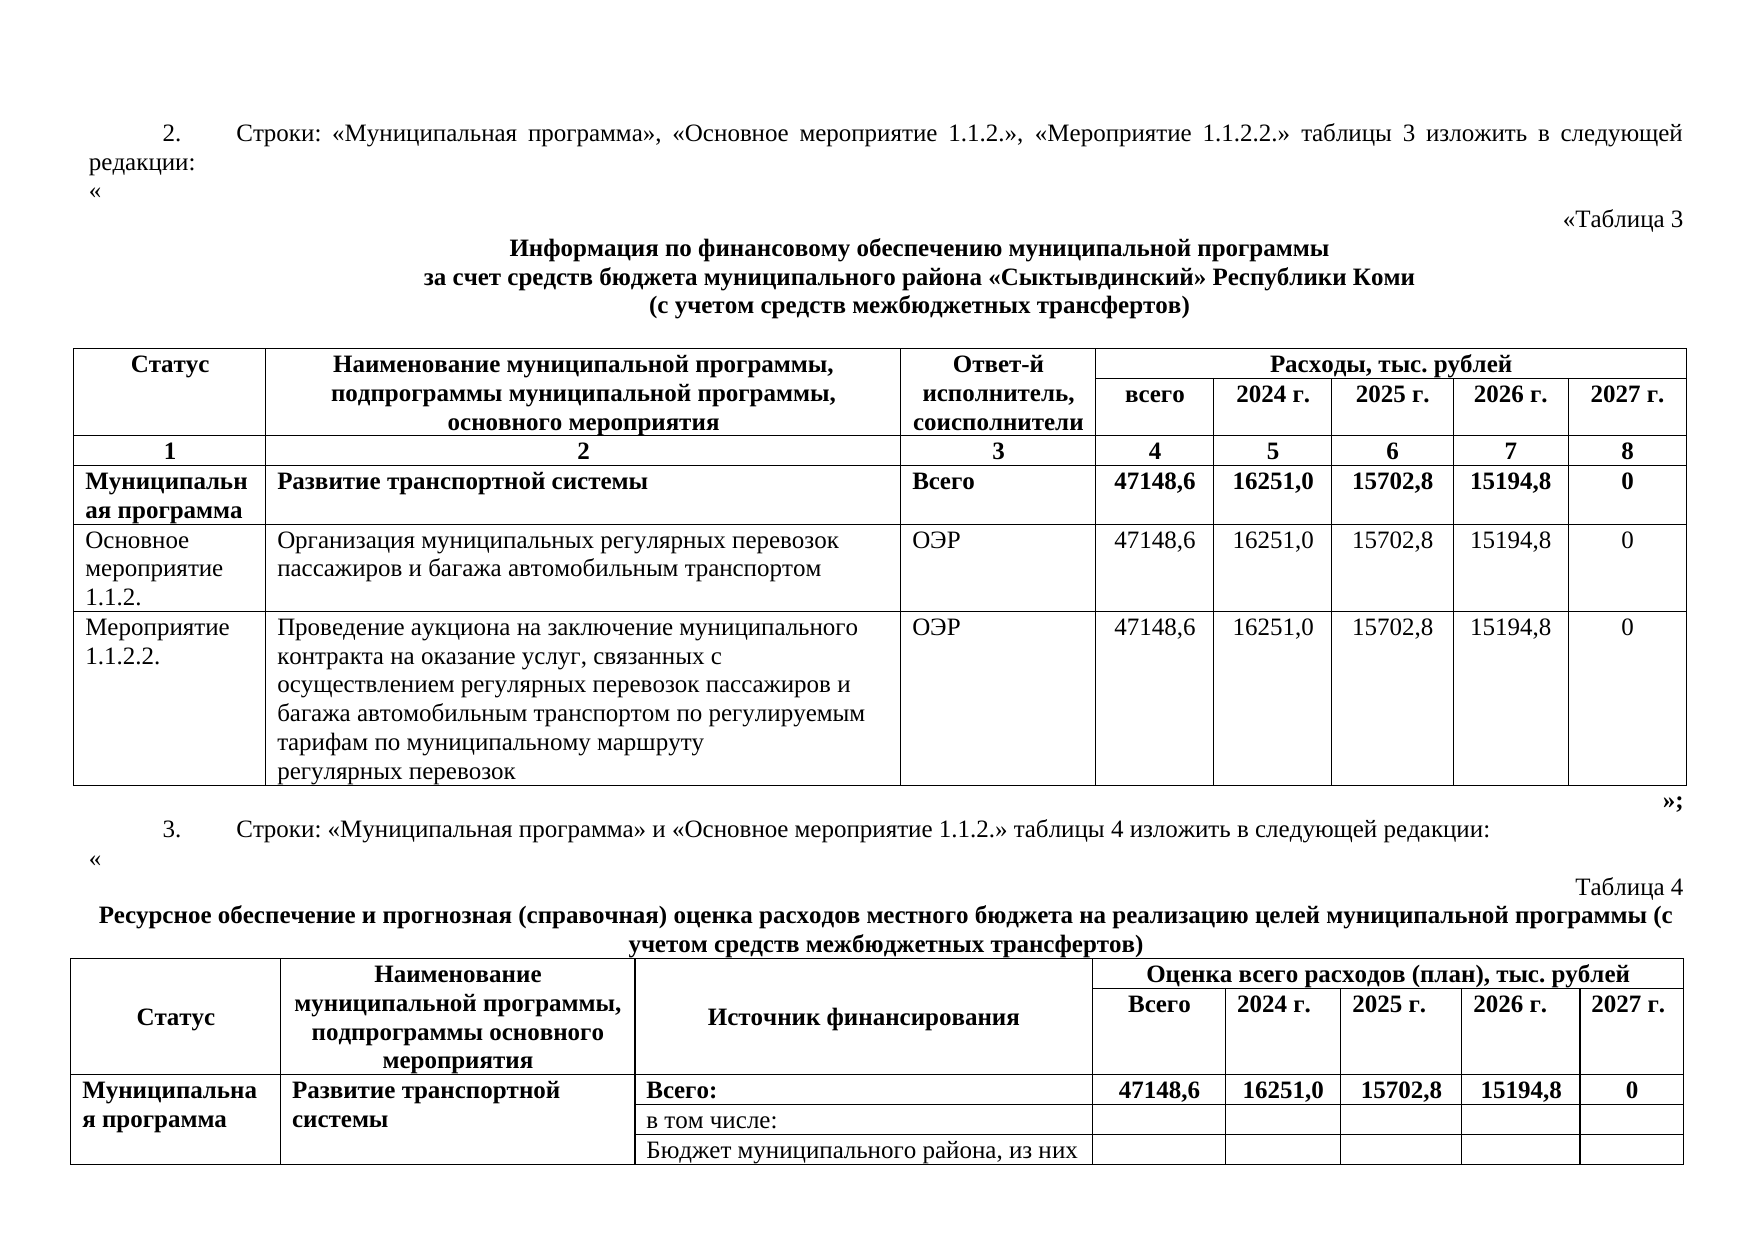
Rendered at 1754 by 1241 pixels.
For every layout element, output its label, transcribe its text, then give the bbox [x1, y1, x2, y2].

text »; [89, 786, 1683, 814]
table_cell Основное мероприятие 1.1.2. [74, 525, 265, 611]
table_cell 2 [266, 436, 900, 465]
list Строки: «Муниципальная программа», «Основное мероприятие 1.1.2.», «Мероприятие 1.1.2.2.» таблицы 3 изложить в следующей редакции: [89, 118, 1683, 176]
list Строки: «Муниципальная программа» и «Основное мероприятие 1.1.2.» таблицы 4 изложить в следующей редакции: [89, 814, 1683, 843]
table_cell 2027 г. [1581, 989, 1683, 1074]
table_header Ответ-й исполнитель, соисполнители [901, 349, 1095, 435]
table_cell Развитие транспортной системы [281, 1075, 634, 1163]
table_cell Муниципальная программа [74, 466, 265, 524]
table_cell 2026 г. [1462, 989, 1579, 1074]
table_header Наименование муниципальной программы, подпрограммы муниципальной программы, основного мероприятия [266, 349, 900, 435]
table_cell [1341, 1105, 1461, 1134]
table_cell Организация муниципальных регулярных перевозок пассажиров и багажа автомобильным транспортом [266, 525, 900, 611]
table_cell [1093, 1105, 1225, 1134]
table_cell 15702,8 [1332, 612, 1453, 784]
table_cell 7 [1454, 436, 1568, 465]
subtitle за счет средств бюджета муниципального района «Сыктывдинский» Республики Коми [156, 262, 1683, 291]
table_header Наименование муниципальной программы, подпрограммы основного мероприятия [281, 959, 634, 1074]
table_cell [1462, 1105, 1579, 1134]
table_cell в том числе: [636, 1105, 1092, 1134]
table_cell [1581, 1105, 1683, 1134]
table_cell 15702,8 [1341, 1075, 1461, 1104]
table_cell 2024 г. [1226, 989, 1340, 1074]
table_cell 3 [901, 436, 1095, 465]
table_cell 2024 г. [1214, 379, 1331, 435]
table_cell 4 [1096, 436, 1213, 465]
table_cell 15702,8 [1332, 466, 1453, 524]
table_cell 15194,8 [1454, 466, 1568, 524]
list Ресурсное обеспечение и прогнозная (справочная) оценка расходов местного бюджета на реализацию целей муниципальной программы (с учетом средств межбюджетных трансфертов) [89, 901, 1683, 958]
table_cell 0 [1569, 612, 1686, 784]
table_cell [1226, 1135, 1340, 1163]
subtitle Информация по финансовому обеспечению муниципальной программы [156, 233, 1683, 262]
table_cell 15194,8 [1454, 525, 1568, 611]
table_cell 5 [1214, 436, 1331, 465]
table_cell [1226, 1105, 1340, 1134]
table_cell 2026 г. [1454, 379, 1568, 435]
text « [89, 176, 1683, 204]
list «Таблица 3 [156, 204, 1683, 233]
table_cell 47148,6 [1096, 612, 1213, 784]
text Таблица 4 [156, 872, 1683, 901]
text « [89, 843, 1683, 872]
table_cell Мероприятие 1.1.2.2. [74, 612, 265, 784]
list (с учетом средств межбюджетных трансфертов) [156, 291, 1683, 319]
table_cell 8 [1569, 436, 1686, 465]
table_cell 2027 г. [1569, 379, 1686, 435]
table_header Источник финансирования [636, 959, 1092, 1074]
table_cell 0 [1581, 1075, 1683, 1104]
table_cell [636, 1135, 1092, 1163]
table_cell 16251,0 [1214, 612, 1331, 784]
table_cell 0 [1569, 525, 1686, 611]
table_cell [1341, 1135, 1461, 1163]
table_cell 2025 г. [1341, 989, 1461, 1074]
table_cell 2025 г. [1332, 379, 1453, 435]
table_header Оценка всего расходов (план), тыс. рублей [1093, 959, 1683, 988]
table_cell 47148,6 [1093, 1075, 1225, 1104]
table_cell Проведение аукциона на заключение муниципального контракта на оказание услуг, связанных с осуществлением регулярных перевозок пассажиров и багажа автомобильным транспортом по регулируемым тарифам по муниципальному маршруту регулярных перевозок [266, 612, 900, 784]
table_cell 16251,0 [1214, 525, 1331, 611]
table_cell 6 [1332, 436, 1453, 465]
table_cell всего [1096, 379, 1213, 435]
table_cell 15702,8 [1332, 525, 1453, 611]
table_cell 1 [74, 436, 265, 465]
table_cell Всего: [636, 1075, 1092, 1104]
table_cell [1462, 1135, 1579, 1163]
table_cell [1093, 1135, 1225, 1163]
table_cell ОЭР [901, 525, 1095, 611]
table_cell 15194,8 [1462, 1075, 1579, 1104]
table_header Расходы, тыс. рублей [1096, 349, 1686, 378]
table_header Статус [74, 349, 265, 435]
table_cell [1581, 1135, 1683, 1163]
table_cell 0 [1569, 466, 1686, 524]
table_cell Всего [901, 466, 1095, 524]
table_cell ОЭР [901, 612, 1095, 784]
table_cell Муниципальная программа [71, 1075, 280, 1163]
table_cell 15194,8 [1454, 612, 1568, 784]
table_cell 16251,0 [1226, 1075, 1340, 1104]
table_cell 47148,6 [1096, 466, 1213, 524]
table_cell Всего [1093, 989, 1225, 1074]
table_header Статус [71, 959, 280, 1074]
table_cell 47148,6 [1096, 525, 1213, 611]
table_cell Развитие транспортной системы [266, 466, 900, 524]
table_cell 16251,0 [1214, 466, 1331, 524]
